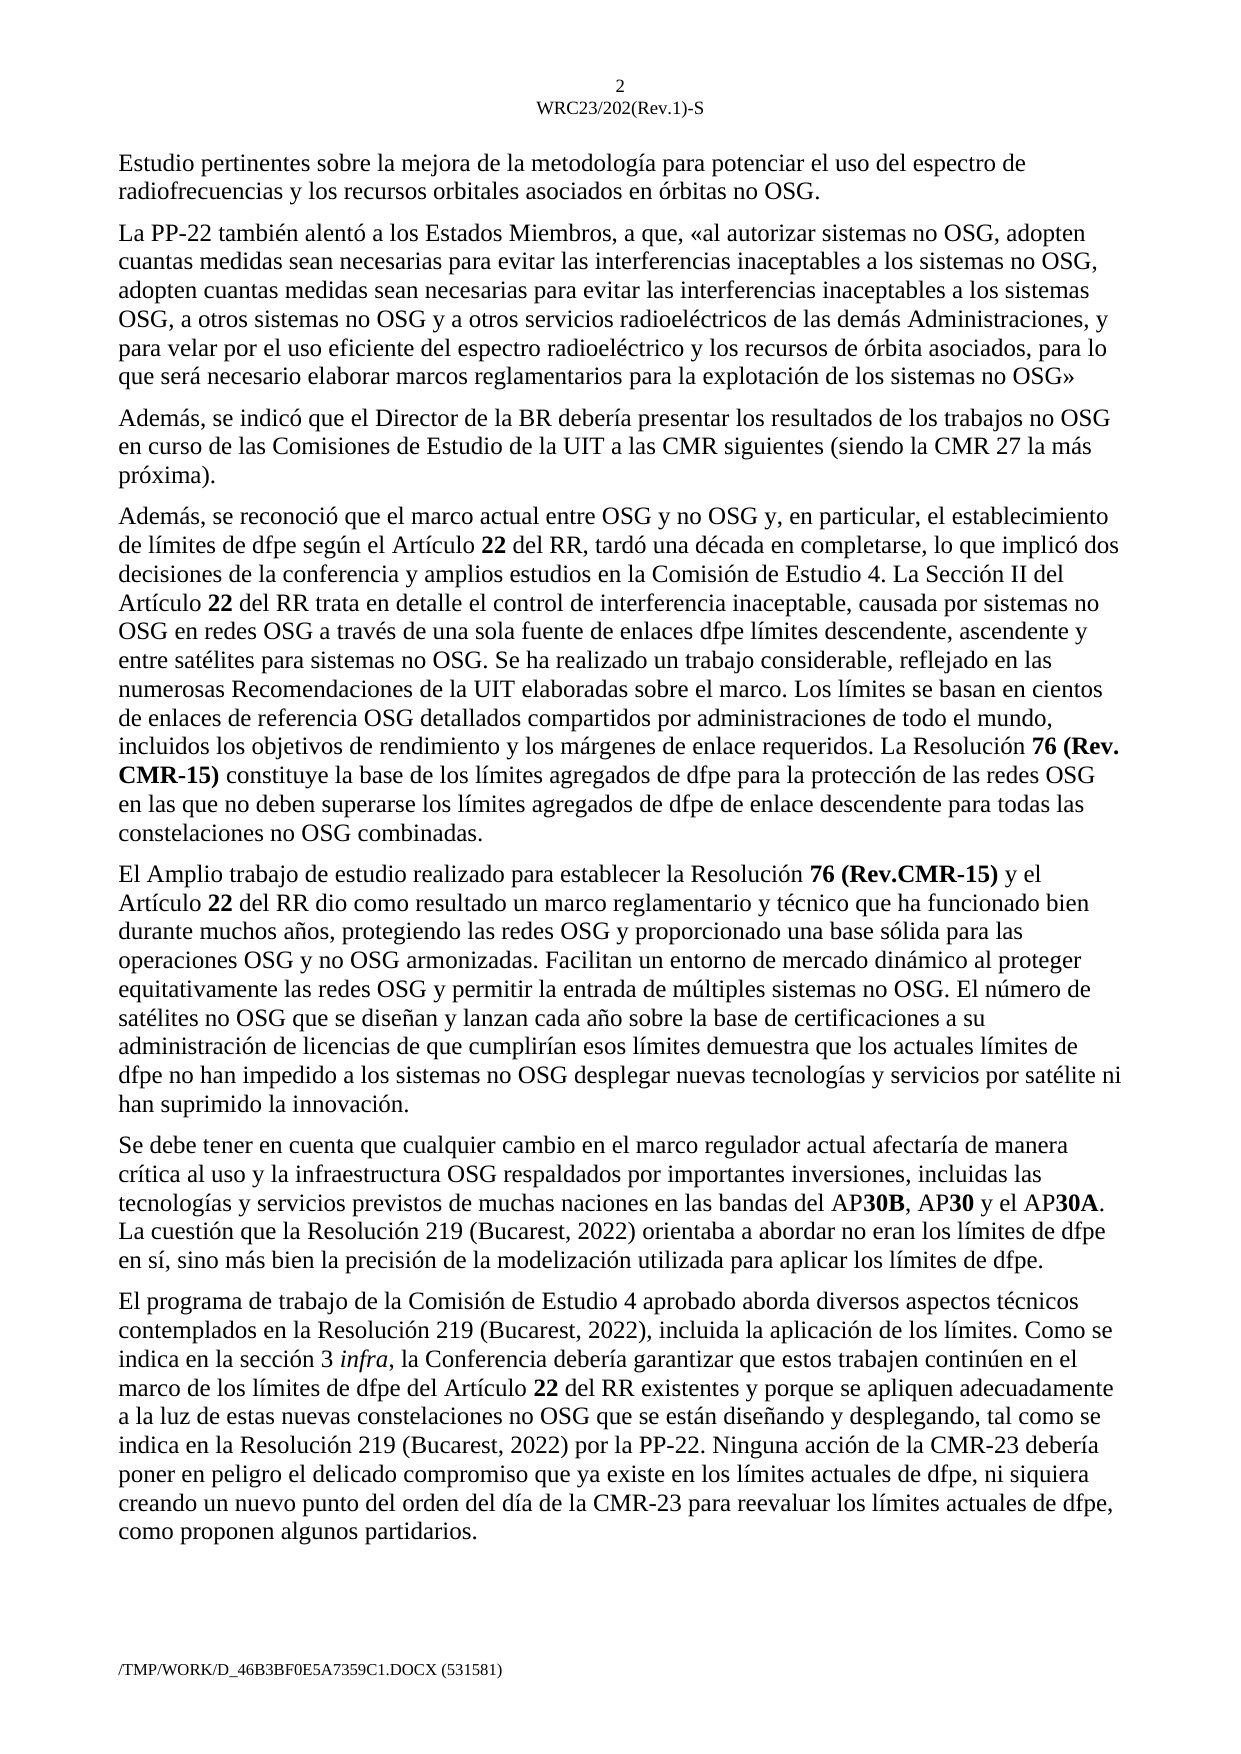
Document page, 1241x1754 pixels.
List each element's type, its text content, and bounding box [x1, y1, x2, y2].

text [118, 148, 1122, 205]
text El programa de trabajo de la Comisión de Estudio 4 aprobado aborda diversos aspectos técnicos contemplados en la Resolución 219 (Bucarest, 2022), incluida la aplicación de los límites. Como se indica en la sección 3 infra, la Conferencia debería garantizar que estos trabajen continúen en el marco de los límites de dfpe del Artículo 22 del RR existentes y porque se apliquen adecuadamente a la luz de estas nuevas constelaciones no OSG que se están diseñando y desplegando, tal como se indica en la Resolución 219 (Bucarest, 2022) por la PP-22. Ninguna acción de la CMR-23 debería poner en peligro el delicado compromiso que ya existe en los límites actuales de dfpe, ni siquiera creando un nuevo punto del orden del día de la CMR-23 para reevaluar los límites actuales de dfpe, como proponen algunos partidarios. [118, 1286, 1122, 1545]
text El Amplio trabajo de estudio realizado para establecer la Resolución 76 (Rev.CMR-15) y el Artículo 22 del RR dio como resultado un marco reglamentario y técnico que ha funcionado bien durante muchos años, protegiendo las redes OSG y proporcionado una base sólida para las operaciones OSG y no OSG armonizadas. Facilitan un entorno de mercado dinámico al proteger equitativamente las redes OSG y permitir la entrada de múltiples sistemas no OSG. El número de satélites no OSG que se diseñan y lanzan cada año sobre la base de certificaciones a su administración de licencias de que cumplirían esos límites demuestra que los actuales límites de dfpe no han impedido a los sistemas no OSG desplegar nuevas tecnologías y servicios por satélite ni han suprimido la innovación. [118, 859, 1122, 1118]
text Se debe tener en cuenta que cualquier cambio en el marco regulador actual afectaría de manera crítica al uso y la infraestructura OSG respaldados por importantes inversiones, incluidas las tecnologías y servicios previstos de muchas naciones en las bandas del AP30B, AP30 y el AP30A. La cuestión que la Resolución 219 (Bucarest, 2022) orientaba a abordar no eran los límites de dfpe en sí, sino más bien la precisión de la modelización utilizada para aplicar los límites de dfpe. [118, 1130, 1122, 1274]
text La PP-22 también alentó a los Estados Miembros, a que, «al autorizar sistemas no OSG, adopten cuantas medidas sean necesarias para evitar las interferencias inaceptables a los sistemas no OSG, adopten cuantas medidas sean necesarias para evitar las interferencias inaceptables a los sistemas OSG, a otros sistemas no OSG y a otros servicios radioeléctricos de las demás Administraciones, y para velar por el uso eficiente del espectro radioeléctrico y los recursos de órbita asociados, para lo que será necesario elaborar marcos reglamentarios para la explotación de los sistemas no OSG» [118, 218, 1122, 390]
text Además, se indicó que el Director de la BR debería presentar los resultados de los trabajos no OSG en curso de las Comisiones de Estudio de la UIT a las CMR siguientes (siendo la CMR 27 la más próxima). [118, 403, 1122, 489]
text Además, se reconoció que el marco actual entre OSG y no OSG y, en particular, el establecimiento de límites de dfpe según el Artículo 22 del RR, tardó una década en completarse, lo que implicó dos decisiones de la conferencia y amplios estudios en la Comisión de Estudio 4. La Sección II del Artículo 22 del RR trata en detalle el control de interferencia inaceptable, causada por sistemas no OSG en redes OSG a través de una sola fuente de enlaces dfpe límites descendente, ascendente y entre satélites para sistemas no OSG. Se ha realizado un trabajo considerable, reflejado en las numerosas Recomendaciones de la UIT elaboradas sobre el marco. Los límites se basan en cientos de enlaces de referencia OSG detallados compartidos por administraciones de todo el mundo, incluidos los objetivos de rendimiento y los márgenes de enlace requeridos. La Resolución 76 (Rev. CMR-15) constituye la base de los límites agregados de dfpe para la protección de las redes OSG en las que no deben superarse los límites agregados de dfpe de enlace descendente para todas las constelaciones no OSG combinadas. [118, 501, 1122, 846]
